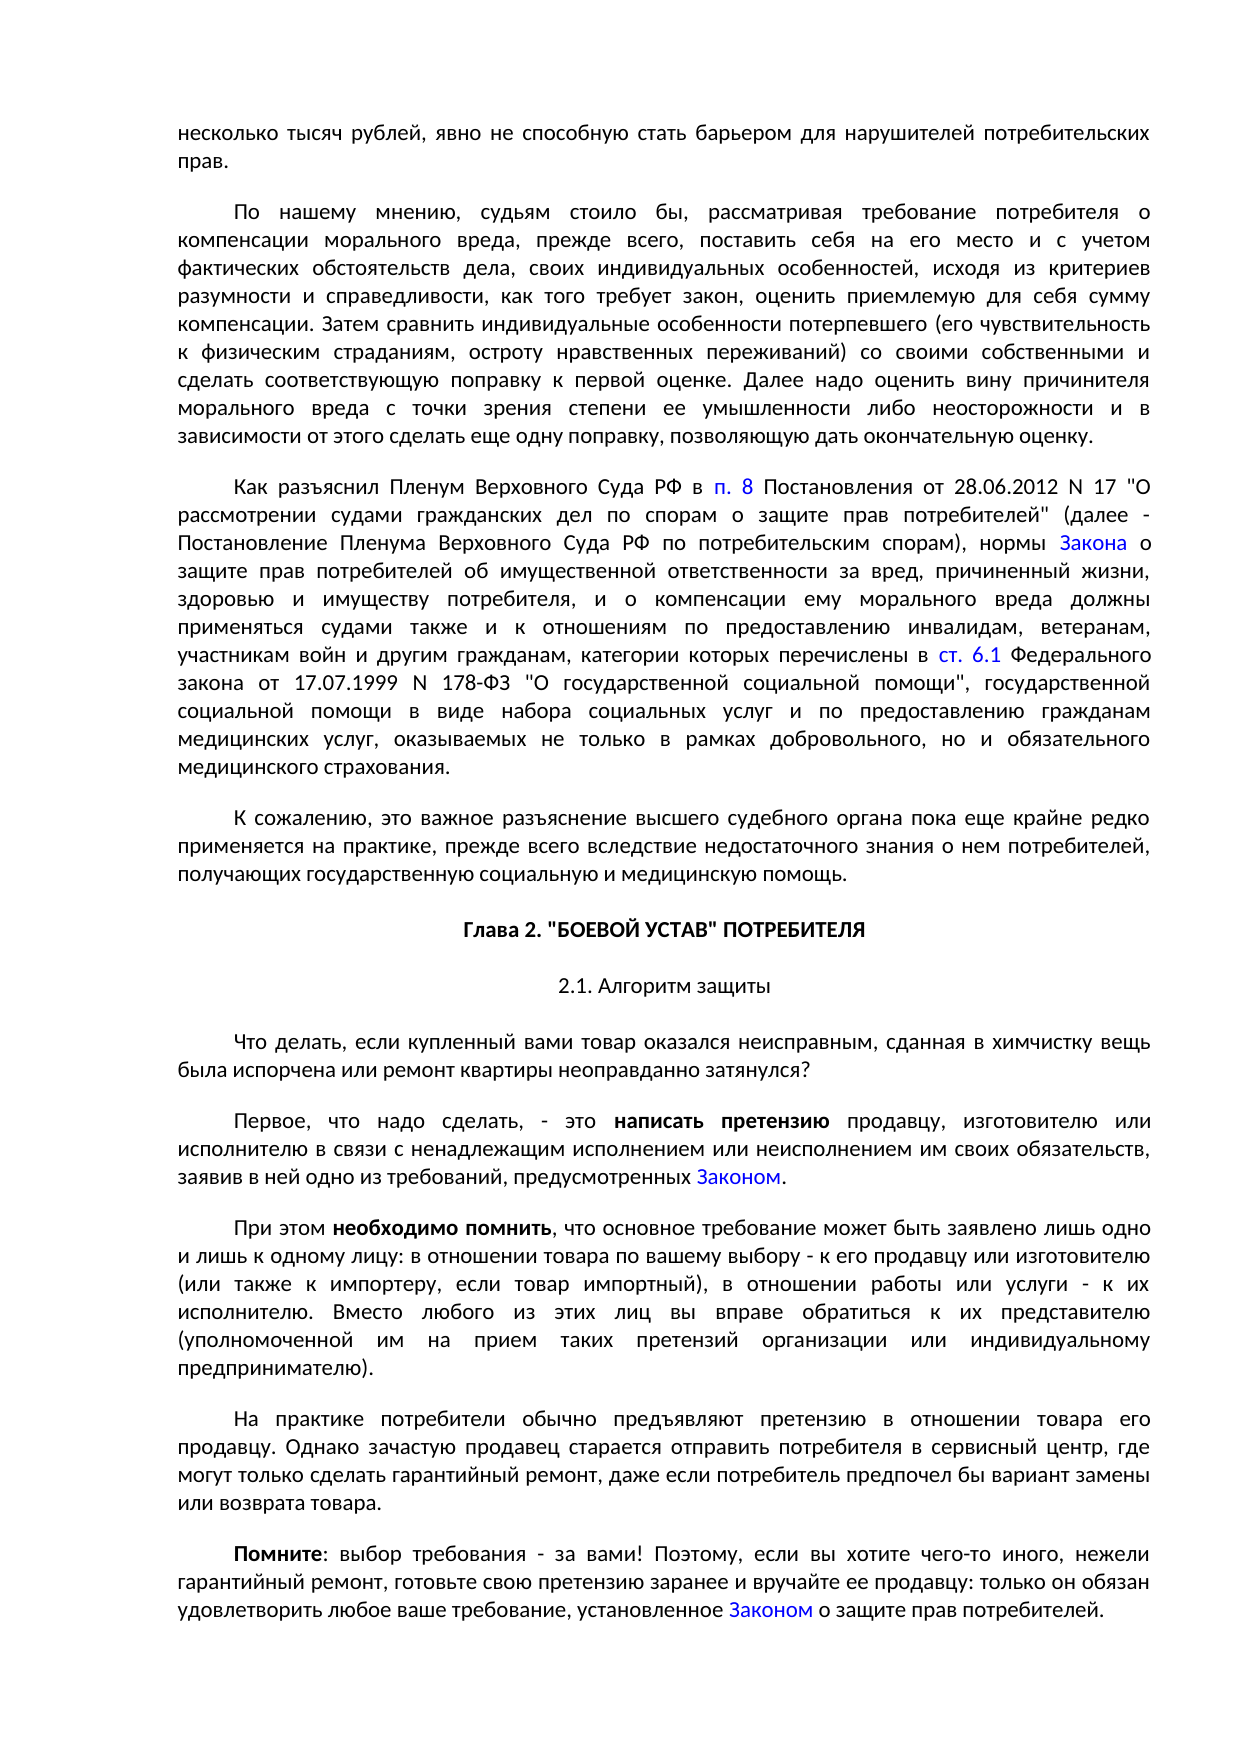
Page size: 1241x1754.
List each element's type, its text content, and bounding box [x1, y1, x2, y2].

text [177, 118, 1152, 174]
text Первое, что надо сделать, - это написать претензию продавцу, изготовителю или исполнителю в связи с ненадлежащим исполнением или неисполнением им своих обязательств, заявив в ней одно из требований, предусмотренных Законом. [177, 1106, 1152, 1191]
text На практике потребители обычно предъявляют претензию в отношении товара его продавцу. Однако зачастую продавец старается отправить потребителя в сервисный центр, где могут только сделать гарантийный ремонт, даже если потребитель предпочел бы вариант замены или возврата товара. [177, 1404, 1152, 1517]
text При этом необходимо помнить, что основное требование может быть заявлено лишь одно и лишь к одному лицу: в отношении товара по вашему выбору - к его продавцу или изготовителю (или также к импортеру, если товар импортный), в отношении работы или услуги - к их исполнителю. Вместо любого из этих лиц вы вправе обратиться к их представителю (уполномоченной им на прием таких претензий организации или индивидуальному предпринимателю). [177, 1213, 1152, 1382]
text Что делать, если купленный вами товар оказался неисправным, сданная в химчистку вещь была испорчена или ремонт квартиры неоправданно затянулся? [177, 1027, 1152, 1083]
title Глава 2. "БОЕВОЙ УСТАВ" ПОТРЕБИТЕЛЯ [177, 915, 1152, 943]
text Помните: выбор требования - за вами! Поэтому, если вы хотите чего-то иного, нежели гарантийный ремонт, готовьте свою претензию заранее и вручайте ее продавцу: только он обязан удовлетворить любое ваше требование, установленное Законом о защите прав потребителей. [177, 1539, 1152, 1623]
text 2.1. Алгоритм защиты [177, 971, 1152, 999]
text К сожалению, это важное разъяснение высшего судебного органа пока еще крайне редко применяется на практике, прежде всего вследствие недостаточного знания о нем потребителей, получающих государственную социальную и медицинскую помощь. [177, 803, 1152, 887]
text Как разъяснил Пленум Верховного Суда РФ в п. 8 Постановления от 28.06.2012 N 17 "О рассмотрении судами гражданских дел по спорам о защите прав потребителей" (далее - Постановление Пленума Верховного Суда РФ по потребительским спорам), нормы Закона о защите прав потребителей об имущественной ответственности за вред, причиненный жизни, здоровью и имуществу потребителя, и о компенсации ему морального вреда должны применяться судами также и к отношениям по предоставлению инвалидам, ветеранам, участникам войн и другим гражданам, категории которых перечислены в ст. 6.1 Федерального закона от 17.07.1999 N 178-ФЗ "О государственной социальной помощи", государственной социальной помощи в виде набора социальных услуг и по предоставлению гражданам медицинских услуг, оказываемых не только в рамках добровольного, но и обязательного медицинского страхования. [177, 472, 1152, 780]
text По нашему мнению, судьям стоило бы, рассматривая требование потребителя о компенсации морального вреда, прежде всего, поставить себя на его место и с учетом фактических обстоятельств дела, своих индивидуальных особенностей, исходя из критериев разумности и справедливости, как того требует закон, оценить приемлемую для себя сумму компенсации. Затем сравнить индивидуальные особенности потерпевшего (его чувствительность к физическим страданиям, остроту нравственных переживаний) со своими собственными и сделать соответствующую поправку к первой оценке. Далее надо оценить вину причинителя морального вреда с точки зрения степени ее умышленности либо неосторожности и в зависимости от этого сделать еще одну поправку, позволяющую дать окончательную оценку. [177, 197, 1152, 449]
